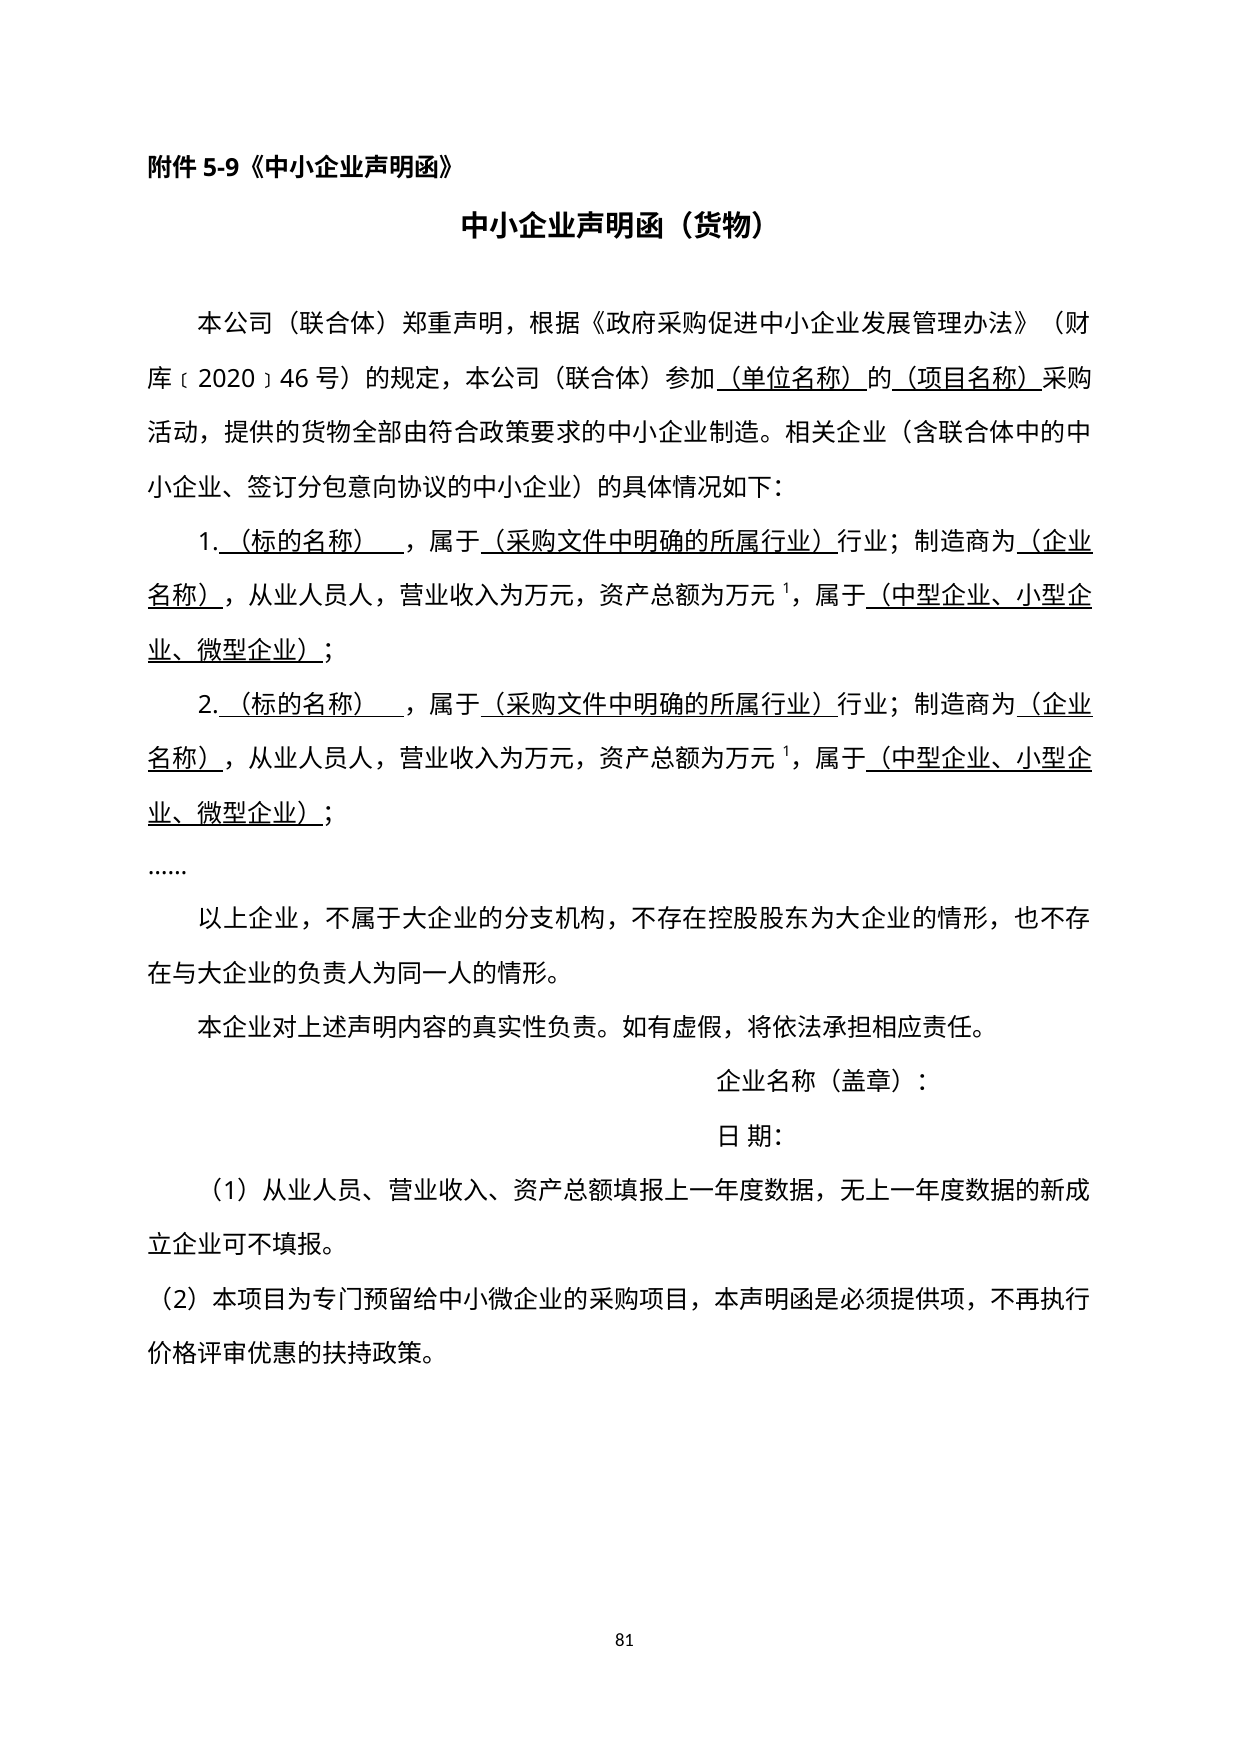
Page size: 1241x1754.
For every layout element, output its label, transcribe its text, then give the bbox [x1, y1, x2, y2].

text 以上企业，不属于大企业的分支机构，不存在控股股东为大企业的情形，也不存在与大企业的负责人为同一人的情形。 [148, 899, 1092, 989]
text 本企业对上述声明内容的真实性负责。如有虚假，将依法承担相应责任。 [148, 1007, 1092, 1044]
text 企业名称（盖章）： [716, 1062, 1092, 1098]
text 本公司（联合体）郑重声明，根据《政府采购促进中小企业发展管理办法》（财库﹝2020﹞46 号）的规定，本公司（联合体）参加（单位名称）的（项目名称）采购活动，提供的货物全部由符合政策要求的中小企业制造。相关企业（含联合体中的中小企业、签订分包意向协议的中小企业）的具体情况如下： [148, 304, 1092, 503]
text …… [148, 848, 1092, 882]
text 日 期： [716, 1116, 1092, 1152]
text （2）本项目为专门预留给中小微企业的采购项目，本声明函是必须提供项，不再执行价格评审优惠的扶持政策。 [148, 1279, 1092, 1370]
text 2. （标的名称） ，属于（采购文件中明确的所属行业）行业；制造商为（企业名称），从业人员人，营业收入为万元，资产总额为万元1，属于（中型企业、小型企业、微型企业）； [148, 684, 1092, 829]
text 中小企业声明函（货物） [148, 202, 1092, 244]
text 1. （标的名称） ，属于（采购文件中明确的所属行业）行业；制造商为（企业名称），从业人员人，营业收入为万元，资产总额为万元1，属于（中型企业、小型企业、微型企业）； [148, 521, 1092, 666]
text 附件5-9《中小企业声明函》 [148, 148, 1092, 184]
text （1）从业人员、营业收入、资产总额填报上一年度数据，无上一年度数据的新成立企业可不填报。 [148, 1171, 1092, 1261]
